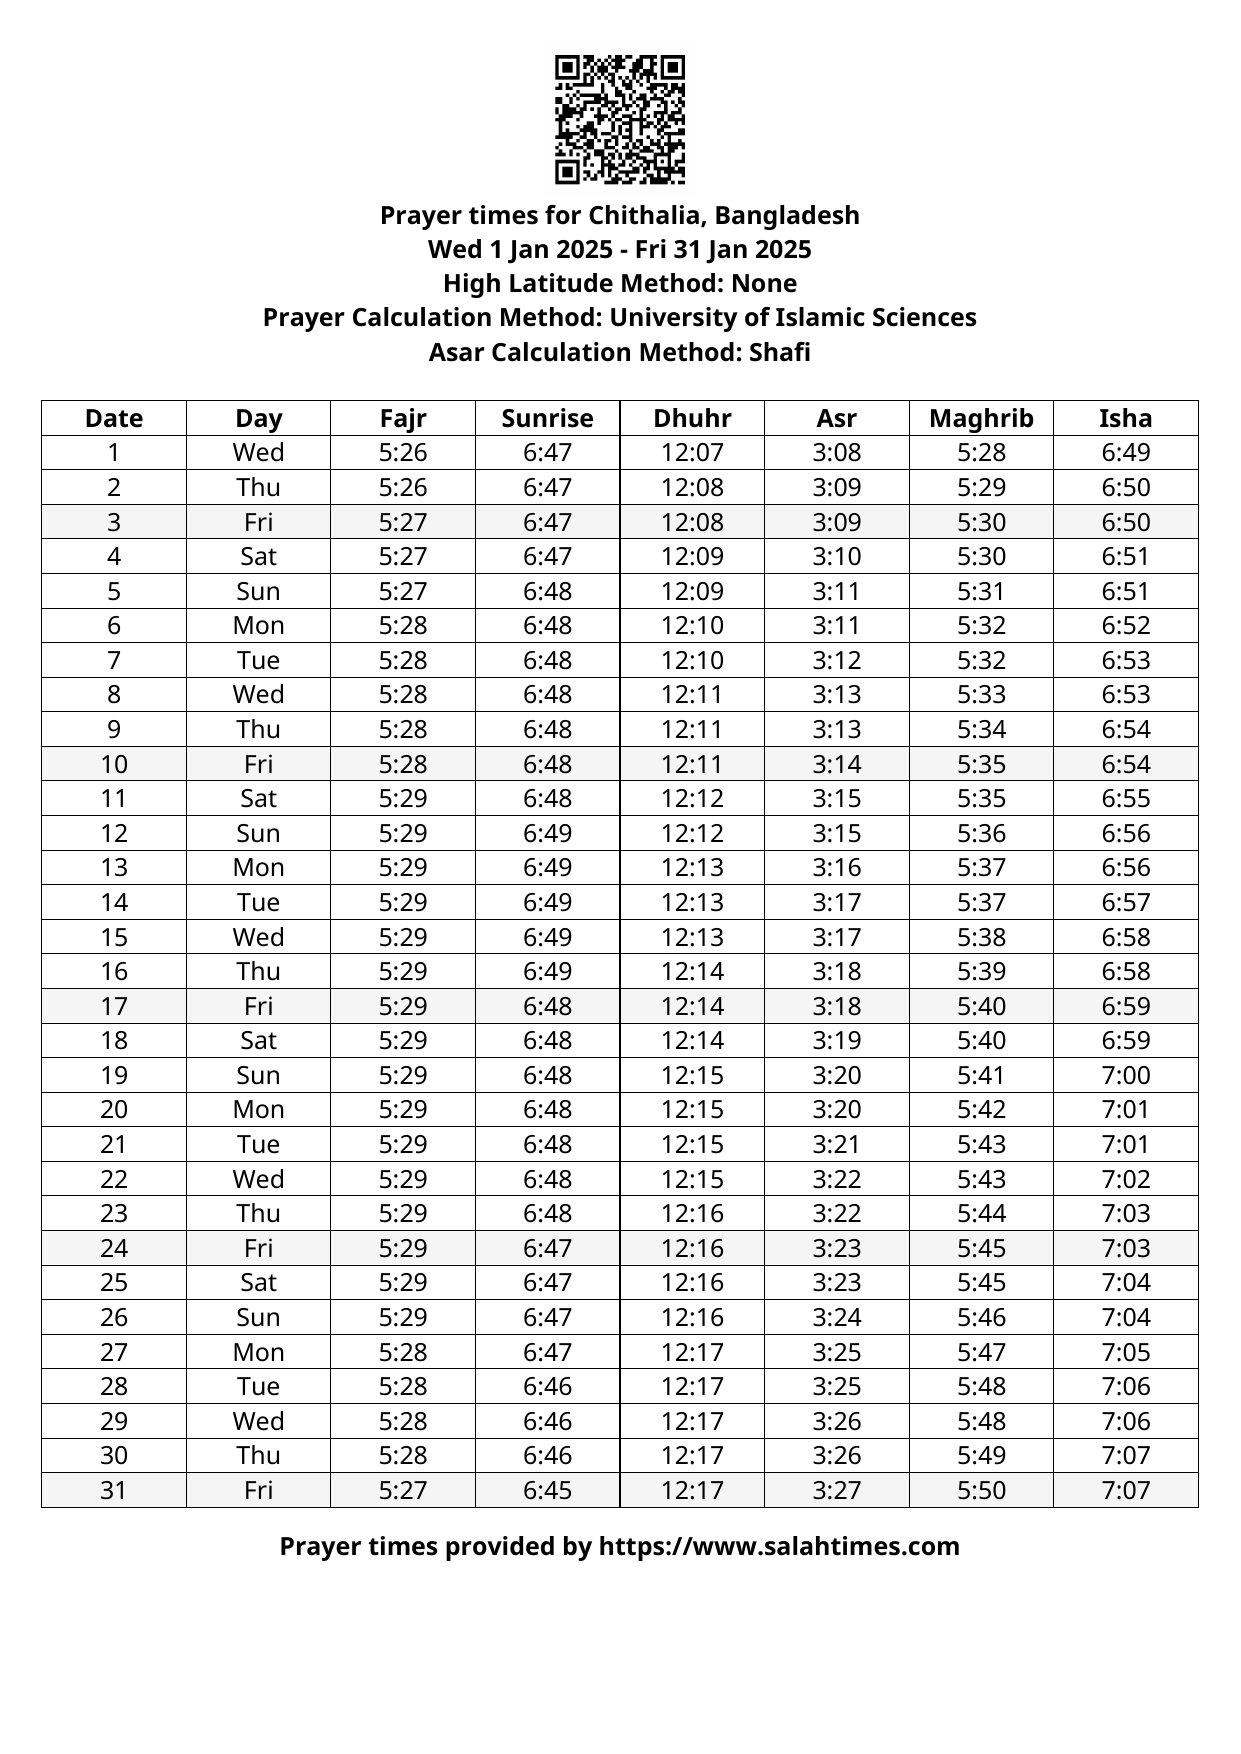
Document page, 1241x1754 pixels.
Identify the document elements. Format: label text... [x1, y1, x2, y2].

table_cell 3:11 [765, 609, 909, 642]
table_cell Tue [187, 1369, 330, 1403]
table_cell 24 [42, 1231, 186, 1264]
table_cell 6:47 [476, 1335, 619, 1368]
table_cell 6:51 [1054, 574, 1198, 607]
table_cell 6:46 [476, 1369, 619, 1403]
table_cell 5:29 [331, 1093, 475, 1126]
table_cell Mon [187, 609, 330, 642]
table_cell 12:16 [621, 1196, 764, 1230]
table_cell 12:16 [621, 1266, 764, 1299]
table_cell 6:48 [476, 989, 619, 1022]
table_cell 5:29 [331, 1058, 475, 1092]
table_cell 6:54 [1054, 747, 1198, 780]
table_cell 6:48 [476, 1024, 619, 1057]
table_cell Thu [187, 1439, 330, 1472]
table_cell 12:17 [621, 1335, 764, 1368]
table_cell 5:31 [910, 574, 1053, 607]
table_cell 5:26 [331, 436, 475, 469]
table_cell 5:29 [910, 470, 1053, 504]
table_cell 6:56 [1054, 851, 1198, 884]
table_cell 6:48 [476, 678, 619, 711]
table_cell 12:08 [621, 470, 764, 504]
table_cell 7:00 [1054, 1058, 1198, 1092]
table_cell 12:09 [621, 539, 764, 573]
table_cell 7:03 [1054, 1231, 1198, 1264]
table_cell 3:13 [765, 678, 909, 711]
table_cell 5:50 [910, 1473, 1053, 1507]
table_cell 12:11 [621, 712, 764, 746]
table_cell 22 [42, 1162, 186, 1195]
table_cell 23 [42, 1196, 186, 1230]
table_cell 3:15 [765, 816, 909, 849]
table_cell 30 [42, 1439, 186, 1472]
table_cell Sun [187, 1058, 330, 1092]
table_cell 7:02 [1054, 1162, 1198, 1195]
table_cell 6:55 [1054, 781, 1198, 815]
table_cell 5 [42, 574, 186, 607]
table_cell 5:29 [331, 1300, 475, 1334]
table_cell 6:46 [476, 1439, 619, 1472]
table_cell 6:49 [1054, 436, 1198, 469]
table_cell 6:46 [476, 1404, 619, 1437]
table_cell 7:06 [1054, 1369, 1198, 1403]
table_cell 29 [42, 1404, 186, 1437]
table_cell 6:48 [476, 1093, 619, 1126]
table_cell 5:45 [910, 1266, 1053, 1299]
table_cell 6:48 [476, 747, 619, 780]
table_cell 5:29 [331, 989, 475, 1022]
table_cell 3:12 [765, 643, 909, 677]
table_cell 5:40 [910, 1024, 1053, 1057]
table_cell Thu [187, 712, 330, 746]
table_cell Fri [187, 505, 330, 538]
table_cell 5:40 [910, 989, 1053, 1022]
table_cell 3:26 [765, 1439, 909, 1472]
table_cell 5:27 [331, 539, 475, 573]
table_cell 7:01 [1054, 1127, 1198, 1161]
table_cell 5:39 [910, 954, 1053, 988]
table_cell 6:54 [1054, 712, 1198, 746]
table_cell 12 [42, 816, 186, 849]
table_cell 6:48 [476, 1127, 619, 1161]
table_cell 5:28 [331, 1335, 475, 1368]
table_cell 5:29 [331, 1231, 475, 1264]
table_cell Mon [187, 1093, 330, 1126]
table_cell 5:29 [331, 1266, 475, 1299]
text Wed 1 Jan 2025 - Fri 31 Jan 2025 [42, 232, 1198, 266]
table_header Isha [1054, 401, 1198, 434]
table_cell 6:59 [1054, 989, 1198, 1022]
table_cell 6:48 [476, 1058, 619, 1092]
table_cell 12:10 [621, 609, 764, 642]
table_cell 17 [42, 989, 186, 1022]
table_cell 12:10 [621, 643, 764, 677]
table_cell 5:29 [331, 1162, 475, 1195]
table_cell 12:11 [621, 678, 764, 711]
table_cell 6:47 [476, 1266, 619, 1299]
table_cell 5:28 [331, 678, 475, 711]
table_cell 20 [42, 1093, 186, 1126]
table_cell 5:29 [331, 851, 475, 884]
table_cell 6:45 [476, 1473, 619, 1507]
table_cell 4 [42, 539, 186, 573]
table_cell 3:14 [765, 747, 909, 780]
table_cell 3:22 [765, 1162, 909, 1195]
table_cell 12:17 [621, 1439, 764, 1472]
table_cell Sat [187, 539, 330, 573]
table_cell 6:48 [476, 1162, 619, 1195]
table_cell 7:07 [1054, 1439, 1198, 1472]
table_cell 12:11 [621, 747, 764, 780]
table_cell 5:27 [331, 574, 475, 607]
table_cell 3:18 [765, 989, 909, 1022]
table_cell 6:49 [476, 816, 619, 849]
table_cell 6:58 [1054, 920, 1198, 953]
table_cell 3:20 [765, 1093, 909, 1126]
table_cell 12:15 [621, 1058, 764, 1092]
table_cell Thu [187, 1196, 330, 1230]
table_cell 27 [42, 1335, 186, 1368]
table_cell 5:36 [910, 816, 1053, 849]
table_cell 31 [42, 1473, 186, 1507]
table_cell 5:28 [331, 1404, 475, 1437]
table_cell 5:30 [910, 539, 1053, 573]
table_cell Thu [187, 954, 330, 988]
text Asar Calculation Method: Shafi [42, 334, 1198, 368]
table_cell 12:13 [621, 885, 764, 919]
table_cell 6:57 [1054, 885, 1198, 919]
table_cell 6:48 [476, 1196, 619, 1230]
table_cell 6:47 [476, 1300, 619, 1334]
table_cell 6:58 [1054, 954, 1198, 988]
table_cell 12:12 [621, 781, 764, 815]
table_cell 3:21 [765, 1127, 909, 1161]
table_cell 7:01 [1054, 1093, 1198, 1126]
table_cell 12:15 [621, 1127, 764, 1161]
table_cell 3:20 [765, 1058, 909, 1092]
table_cell 5:43 [910, 1162, 1053, 1195]
table_cell 25 [42, 1266, 186, 1299]
table_cell Sun [187, 1300, 330, 1334]
picture [542, 41, 699, 198]
table_cell 6:50 [1054, 470, 1198, 504]
table_header Asr [765, 401, 909, 434]
table_cell Wed [187, 436, 330, 469]
table_cell 6:49 [476, 920, 619, 953]
table_cell 7:07 [1054, 1473, 1198, 1507]
table_cell Mon [187, 1335, 330, 1368]
table_cell 6:53 [1054, 643, 1198, 677]
table_cell 5:29 [331, 954, 475, 988]
table_header Sunrise [476, 401, 619, 434]
table_cell 6 [42, 609, 186, 642]
table_cell 6:47 [476, 436, 619, 469]
table_cell 5:49 [910, 1439, 1053, 1472]
table_cell 5:37 [910, 885, 1053, 919]
table_cell 9 [42, 712, 186, 746]
table_cell 6:49 [476, 954, 619, 988]
table_cell 3:23 [765, 1266, 909, 1299]
table_cell 5:37 [910, 851, 1053, 884]
table_cell 5:38 [910, 920, 1053, 953]
table_cell 3:09 [765, 470, 909, 504]
table_cell 6:49 [476, 851, 619, 884]
table_cell 5:27 [331, 1473, 475, 1507]
table_cell 6:48 [476, 712, 619, 746]
table_cell 5:29 [331, 1196, 475, 1230]
table_cell 5:29 [331, 781, 475, 815]
table_cell Fri [187, 989, 330, 1022]
table_cell 3:25 [765, 1335, 909, 1368]
table_cell 6:47 [476, 1231, 619, 1264]
table_cell 7:03 [1054, 1196, 1198, 1230]
table_cell Fri [187, 747, 330, 780]
table_cell 3:17 [765, 920, 909, 953]
table_cell 3:09 [765, 505, 909, 538]
table_cell 5:48 [910, 1404, 1053, 1437]
table_cell 6:59 [1054, 1024, 1198, 1057]
table_cell 5:28 [331, 747, 475, 780]
table_cell 6:53 [1054, 678, 1198, 711]
table_cell 3:10 [765, 539, 909, 573]
table_cell 3:27 [765, 1473, 909, 1507]
table_cell 5:29 [331, 1127, 475, 1161]
table_cell Wed [187, 1162, 330, 1195]
table_cell 18 [42, 1024, 186, 1057]
table_cell 5:35 [910, 781, 1053, 815]
table_cell 12:13 [621, 851, 764, 884]
table_cell Thu [187, 470, 330, 504]
table_cell 6:47 [476, 539, 619, 573]
table_cell Tue [187, 885, 330, 919]
table_cell 8 [42, 678, 186, 711]
table_cell Fri [187, 1473, 330, 1507]
table_cell Tue [187, 643, 330, 677]
table_cell 5:28 [331, 609, 475, 642]
table_cell Sun [187, 816, 330, 849]
table_cell 12:14 [621, 954, 764, 988]
table_cell 5:29 [331, 1024, 475, 1057]
table_cell 5:27 [331, 505, 475, 538]
table_cell 3:16 [765, 851, 909, 884]
table_cell 21 [42, 1127, 186, 1161]
table_cell Wed [187, 920, 330, 953]
table_cell 6:48 [476, 574, 619, 607]
table_cell 6:47 [476, 505, 619, 538]
table_cell 3:23 [765, 1231, 909, 1264]
table_cell 5:28 [331, 643, 475, 677]
table_cell 3:25 [765, 1369, 909, 1403]
table_cell 5:48 [910, 1369, 1053, 1403]
table_cell 3:17 [765, 885, 909, 919]
table_cell 12:16 [621, 1231, 764, 1264]
table_cell 1 [42, 436, 186, 469]
table_cell 12:17 [621, 1369, 764, 1403]
table_cell 5:33 [910, 678, 1053, 711]
table_cell 19 [42, 1058, 186, 1092]
table_cell 3:24 [765, 1300, 909, 1334]
table_cell 3:22 [765, 1196, 909, 1230]
table_cell Sun [187, 574, 330, 607]
table_cell 2 [42, 470, 186, 504]
table_cell 5:29 [331, 920, 475, 953]
table_cell 6:47 [476, 470, 619, 504]
table_cell 5:41 [910, 1058, 1053, 1092]
table_cell 6:48 [476, 609, 619, 642]
table_cell 5:32 [910, 609, 1053, 642]
table_cell 5:34 [910, 712, 1053, 746]
table_cell 6:52 [1054, 609, 1198, 642]
table_cell 13 [42, 851, 186, 884]
table_cell 5:28 [331, 1439, 475, 1472]
table_cell 5:29 [331, 885, 475, 919]
table_cell Mon [187, 851, 330, 884]
table_cell 5:45 [910, 1231, 1053, 1264]
table_cell 5:26 [331, 470, 475, 504]
table_cell 7:04 [1054, 1266, 1198, 1299]
table_header Day [187, 401, 330, 434]
table_cell 5:28 [910, 436, 1053, 469]
table_cell 3 [42, 505, 186, 538]
table_cell Tue [187, 1127, 330, 1161]
table_cell 7:06 [1054, 1404, 1198, 1437]
table_cell Wed [187, 1404, 330, 1437]
table_cell 12:16 [621, 1300, 764, 1334]
table_cell 5:35 [910, 747, 1053, 780]
table_cell 5:46 [910, 1300, 1053, 1334]
table_header Date [42, 401, 186, 434]
table_header Maghrib [910, 401, 1053, 434]
table_cell 11 [42, 781, 186, 815]
table_cell 12:07 [621, 436, 764, 469]
text High Latitude Method: None [42, 266, 1198, 300]
table_cell 5:44 [910, 1196, 1053, 1230]
table_cell 28 [42, 1369, 186, 1403]
text Prayer times for Chithalia, Bangladesh [42, 198, 1198, 232]
table_cell 6:56 [1054, 816, 1198, 849]
table_cell 6:50 [1054, 505, 1198, 538]
table_cell 3:08 [765, 436, 909, 469]
table_cell 5:42 [910, 1093, 1053, 1126]
table_header Dhuhr [621, 401, 764, 434]
table_cell 12:17 [621, 1404, 764, 1437]
table_cell 5:43 [910, 1127, 1053, 1161]
table_cell 12:15 [621, 1093, 764, 1126]
table_cell 26 [42, 1300, 186, 1334]
table_cell 5:32 [910, 643, 1053, 677]
table_cell 3:19 [765, 1024, 909, 1057]
table_cell 5:47 [910, 1335, 1053, 1368]
table_cell 6:51 [1054, 539, 1198, 573]
table_cell 5:29 [331, 816, 475, 849]
table_cell 16 [42, 954, 186, 988]
table_cell 7 [42, 643, 186, 677]
table_cell 15 [42, 920, 186, 953]
table_cell 5:28 [331, 712, 475, 746]
table_cell 12:08 [621, 505, 764, 538]
text Prayer times provided by https://www.salahtimes.com [42, 1528, 1198, 1563]
table_cell 12:09 [621, 574, 764, 607]
table_cell 5:28 [331, 1369, 475, 1403]
table_cell 12:14 [621, 1024, 764, 1057]
table_cell 12:15 [621, 1162, 764, 1195]
table_cell Fri [187, 1231, 330, 1264]
table_cell 12:13 [621, 920, 764, 953]
table_cell 12:14 [621, 989, 764, 1022]
table_cell 5:30 [910, 505, 1053, 538]
table_cell Wed [187, 678, 330, 711]
table_cell 3:18 [765, 954, 909, 988]
table_cell 10 [42, 747, 186, 780]
table_cell 3:13 [765, 712, 909, 746]
table_cell 7:05 [1054, 1335, 1198, 1368]
table_cell 3:15 [765, 781, 909, 815]
table_cell 6:49 [476, 885, 619, 919]
table_cell 3:26 [765, 1404, 909, 1437]
table_cell Sat [187, 781, 330, 815]
table_cell 14 [42, 885, 186, 919]
table_cell 3:11 [765, 574, 909, 607]
table_cell 6:48 [476, 781, 619, 815]
table_cell Sat [187, 1266, 330, 1299]
table_cell 12:17 [621, 1473, 764, 1507]
text Prayer Calculation Method: University of Islamic Sciences [42, 300, 1198, 334]
table_cell Sat [187, 1024, 330, 1057]
table_header Fajr [331, 401, 475, 434]
table_cell 7:04 [1054, 1300, 1198, 1334]
table_cell 6:48 [476, 643, 619, 677]
table_cell 12:12 [621, 816, 764, 849]
